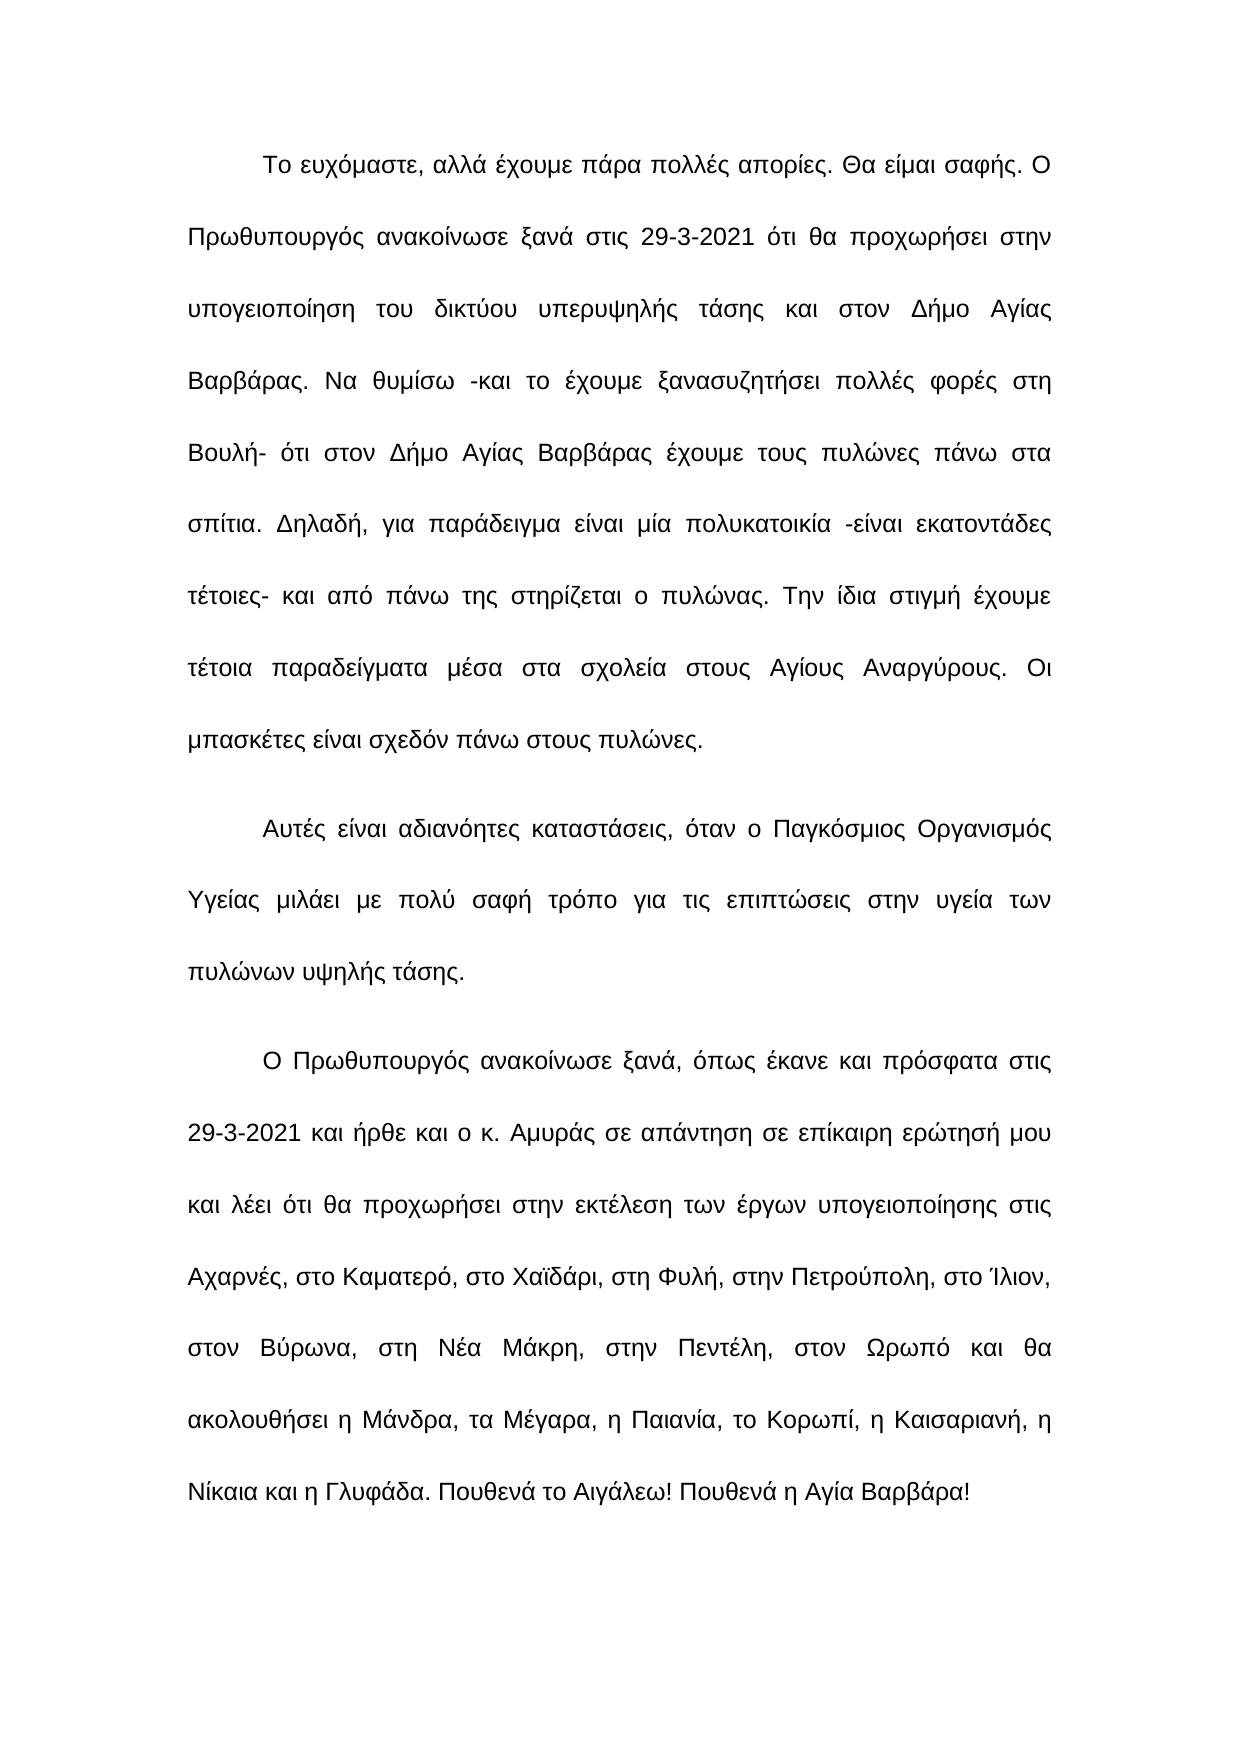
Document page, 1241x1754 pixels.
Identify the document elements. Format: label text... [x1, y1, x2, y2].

text Το ευχόμαστε, αλλά έχουμε πάρα πολλές απορίες. Θα είμαι σαφής. Ο Πρωθυπουργός ανακοίνωσε ξανά στις 29-3-2021 ότι θα προχωρήσει στην υπογειοποίηση του δικτύου υπερυψηλής τάσης και στον Δήμο Αγίας Βαρβάρας. Να θυμίσω -και το έχουμε ξανασυζητήσει πολλές φορές στη Βουλή- ότι στον Δήμο Αγίας Βαρβάρας έχουμε τους πυλώνες πάνω στα σπίτια. Δηλαδή, για παράδειγμα είναι μία πολυκατοικία -είναι εκατοντάδες τέτοιες- και από πάνω της στηρίζεται ο πυλώνας. Την ίδια στιγμή έχουμε τέτοια παραδείγματα μέσα στα σχολεία στους Αγίους Αναργύρους. Οι μπασκέτες είναι σχεδόν πάνω στους πυλώνες. [187, 150, 1053, 754]
text Ο Πρωθυπουργός ανακοίνωσε ξανά, όπως έκανε και πρόσφατα στις 29-3-2021 και ήρθε και ο κ. Αμυράς σε απάντηση σε επίκαιρη ερώτησή μου και λέει ότι θα προχωρήσει στην εκτέλεση των έργων υπογειοποίησης στις Αχαρνές, στο Καματερό, στο Χαϊδάρι, στη Φυλή, στην Πετρούπολη, στο Ίλιον, στον Βύρωνα, στη Νέα Μάκρη, στην Πεντέλη, στον Ωρωπό και θα ακολουθήσει η Μάνδρα, τα Μέγαρα, η Παιανία, το Κορωπί, η Καισαριανή, η Νίκαια και η Γλυφάδα. Πουθενά το Αιγάλεω! Πουθενά η Αγία Βαρβάρα! [187, 1046, 1053, 1506]
text Αυτές είναι αδιανόητες καταστάσεις, όταν ο Παγκόσμιος Οργανισμός Υγείας μιλάει με πολύ σαφή τρόπο για τις επιπτώσεις στην υγεία των πυλώνων υψηλής τάσης. [187, 813, 1053, 986]
